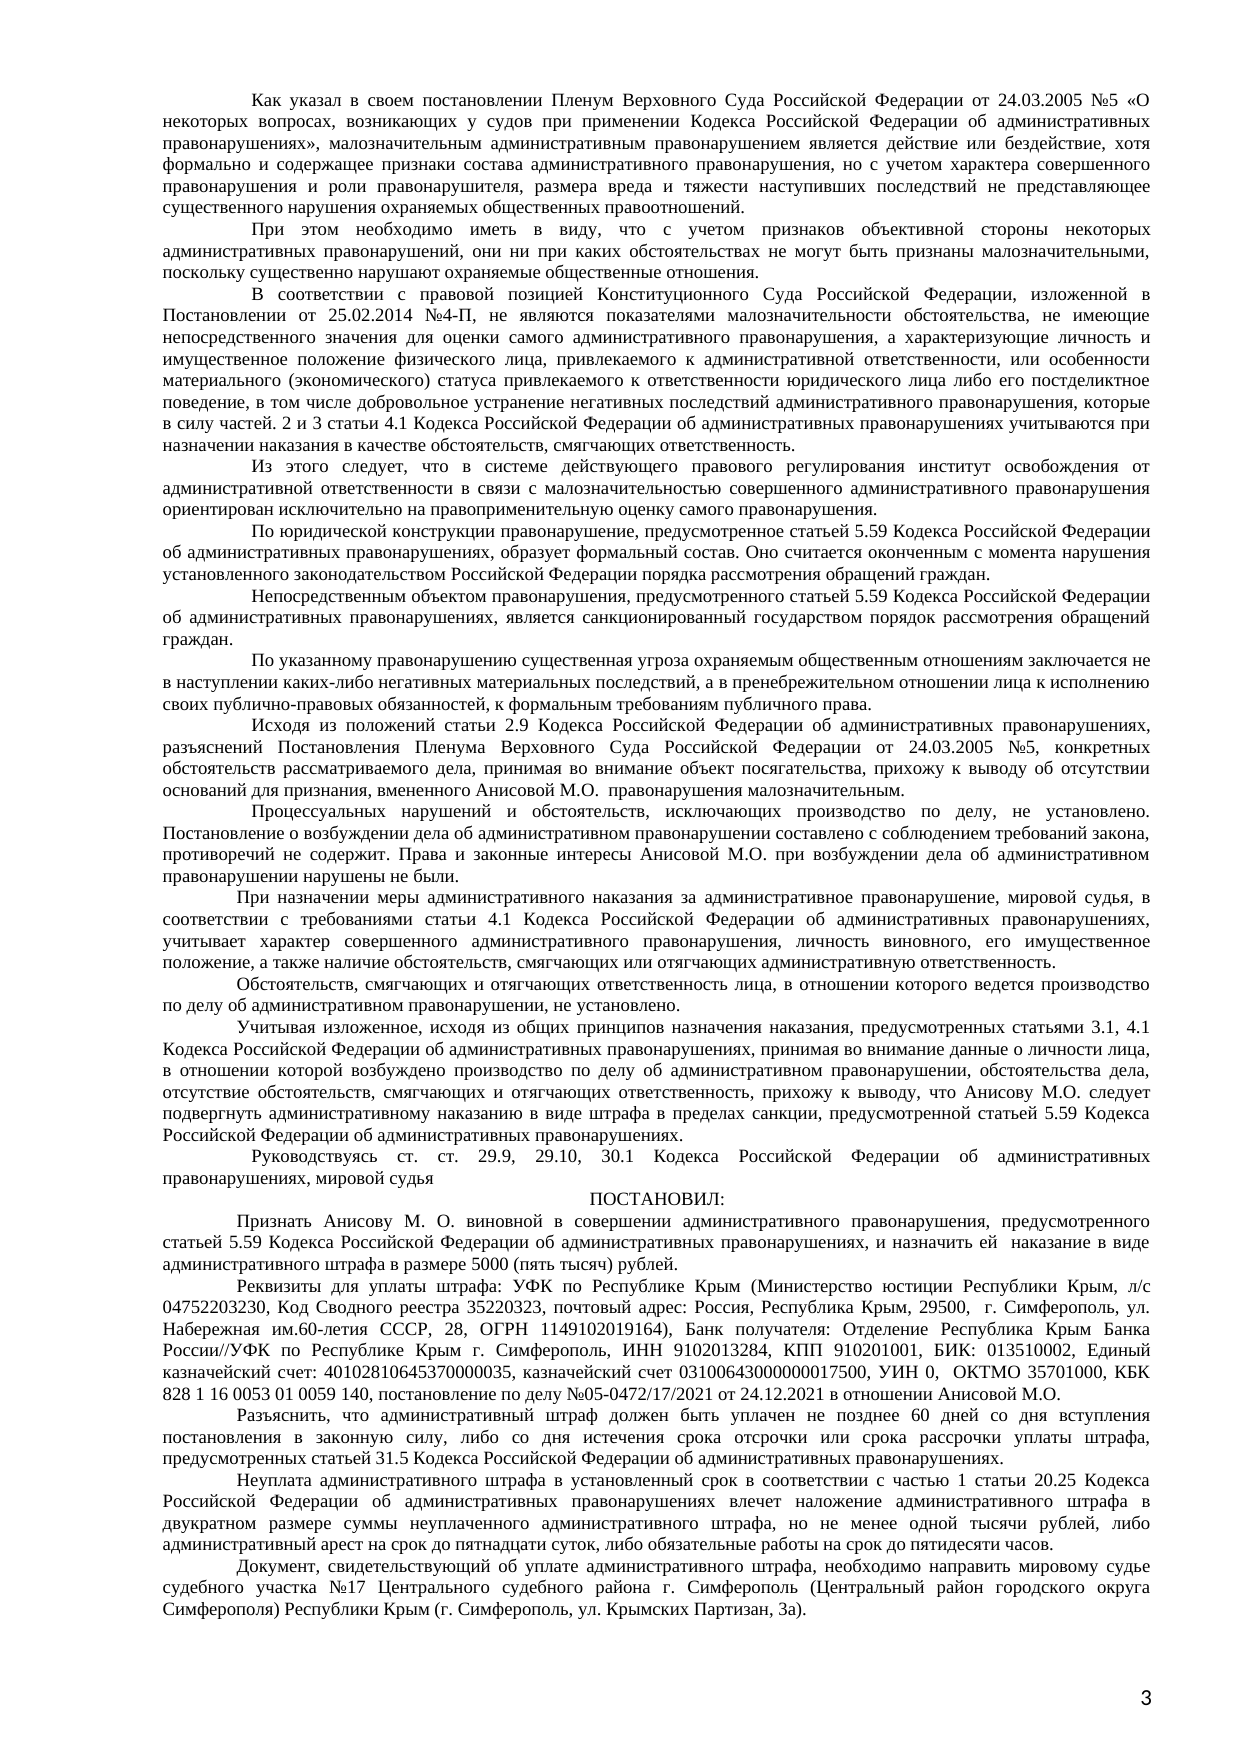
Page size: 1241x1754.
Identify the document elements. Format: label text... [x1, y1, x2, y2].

text ПОСТАНОВИЛ: [162, 1188, 1152, 1210]
text По юридической конструкции правонарушение, предусмотренное статьей 5.59 Кодекса Российской Федерации об административных правонарушениях, образует формальный состав. Оно считается оконченным с момента нарушения установленного законодательством Российской Федерации порядка рассмотрения обращений граждан. [162, 520, 1152, 584]
text При этом необходимо иметь в виду, что с учетом признаков объективной стороны некоторых административных правонарушений, они ни при каких обстоятельствах не могут быть признаны малозначительными, поскольку существенно нарушают охраняемые общественные отношения. [162, 218, 1152, 283]
text Как указал в своем постановлении Пленум Верховного Суда Российской Федерации от 24.03.2005 №5 «О некоторых вопросах, возникающих у судов при применении Кодекса Российской Федерации об административных правонарушениях», малозначительным административным правонарушением является действие или бездействие, хотя формально и содержащее признаки состава административного правонарушения, но с учетом характера совершенного правонарушения и роли правонарушителя, размера вреда и тяжести наступивших последствий не представляющее существенного нарушения охраняемых общественных правоотношений. [162, 89, 1152, 218]
text По указанному правонарушению существенная угроза охраняемым общественным отношениям заключается не в наступлении каких-либо негативных материальных последствий, а в пренебрежительном отношении лица к исполнению своих публично-правовых обязанностей, к формальным требованиям публичного права. [162, 649, 1152, 714]
text Обстоятельств, смягчающих и отягчающих ответственность лица, в отношении которого ведется производство по делу об административном правонарушении, не установлено. [162, 973, 1152, 1016]
text Реквизиты для уплаты штрафа: УФК по Республике Крым (Министерство юстиции Республики Крым, л/с 04752203230, Код Сводного реестра 35220323, почтовый адрес: Россия, Республика Крым, 29500, г. Симферополь, ул. Набережная им.60-летия СССР, 28, ОГРН 1149102019164), Банк получателя: Отделение Республика Крым Банка России//УФК по Республике Крым г. Симферополь, ИНН 9102013284, КПП 910201001, БИК: 013510002, Единый казначейский счет: 40102810645370000035, казначейский счет 03100643000000017500, УИН 0, ОКТМО 35701000, КБК 828 1 16 0053 01 0059 140, постановление по делу №05-0472/17/2021 от 24.12.2021 в отношении Анисовой М.О. [162, 1274, 1152, 1404]
text Неуплата административного штрафа в установленный срок в соответствии с частью 1 статьи 20.25 Кодекса Российской Федерации об административных правонарушениях влечет наложение административного штрафа в двукратном размере суммы неуплаченного административного штрафа, но не менее одной тысячи рублей, либо административный арест на срок до пятнадцати суток, либо обязательные работы на срок до пятидесяти часов. [162, 1469, 1152, 1555]
text Процессуальных нарушений и обстоятельств, исключающих производство по делу, не установлено. Постановление о возбуждении дела об административном правонарушении составлено с соблюдением требований закона, противоречий не содержит. Права и законные интересы Анисовой М.О. при возбуждении дела об административном правонарушении нарушены не были. [162, 800, 1152, 886]
text В соответствии с правовой позицией Конституционного Суда Российской Федерации, изложенной в Постановлении от 25.02.2014 №4-П, не являются показателями малозначительности обстоятельства, не имеющие непосредственного значения для оценки самого административного правонарушения, а характеризующие личность и имущественное положение физического лица, привлекаемого к административной ответственности, или особенности материального (экономического) статуса привлекаемого к ответственности юридического лица либо его постделиктное поведение, в том числе добровольное устранение негативных последствий административного правонарушения, которые в силу частей. 2 и 3 статьи 4.1 Кодекса Российской Федерации об административных правонарушениях учитываются при назначении наказания в качестве обстоятельств, смягчающих ответственность. [162, 283, 1152, 455]
text Учитывая изложенное, исходя из общих принципов назначения наказания, предусмотренных статьями 3.1, 4.1 Кодекса Российской Федерации об административных правонарушениях, принимая во внимание данные о личности лица, в отношении которой возбуждено производство по делу об административном правонарушении, обстоятельства дела, отсутствие обстоятельств, смягчающих и отягчающих ответственность, прихожу к выводу, что Анисову М.О. следует подвергнуть административному наказанию в виде штрафа в пределах санкции, предусмотренной статьей 5.59 Кодекса Российской Федерации об административных правонарушениях. [162, 1016, 1152, 1145]
text Разъяснить, что административный штраф должен быть уплачен не позднее 60 дней со дня вступления постановления в законную силу, либо со дня истечения срока отсрочки или срока рассрочки уплаты штрафа, предусмотренных статьей 31.5 Кодекса Российской Федерации об административных правонарушениях. [162, 1404, 1152, 1469]
text Непосредственным объектом правонарушения, предусмотренного статьей 5.59 Кодекса Российской Федерации об административных правонарушениях, является санкционированный государством порядок рассмотрения обращений граждан. [162, 584, 1152, 649]
text Документ, свидетельствующий об уплате административного штрафа, необходимо направить мировому судье судебного участка №17 Центрального судебного района г. Симферополь (Центральный район городского округа Симферополя) Республики Крым (г. Симферополь, ул. Крымских Партизан, 3а). [162, 1555, 1152, 1619]
text Признать Анисову М. О. виновной в совершении административного правонарушения, предусмотренного статьей 5.59 Кодекса Российской Федерации об административных правонарушениях, и назначить ей наказание в виде административного штрафа в размере 5000 (пять тысяч) рублей. [162, 1210, 1152, 1274]
text Руководствуясь ст. ст. 29.9, 29.10, 30.1 Кодекса Российской Федерации об административных правонарушениях, мировой судья [162, 1145, 1152, 1188]
text Из этого следует, что в системе действующего правового регулирования институт освобождения от административной ответственности в связи с малозначительностью совершенного административного правонарушения ориентирован исключительно на правоприменительную оценку самого правонарушения. [162, 455, 1152, 520]
text Исходя из положений статьи 2.9 Кодекса Российской Федерации об административных правонарушениях, разъяснений Постановления Пленума Верховного Суда Российской Федерации от 24.03.2005 №5, конкретных обстоятельств рассматриваемого дела, принимая во внимание объект посягательства, прихожу к выводу об отсутствии оснований для признания, вмененного Анисовой М.О. правонарушения малозначительным. [162, 714, 1152, 800]
text При назначении меры административного наказания за административное правонарушение, мировой судья, в соответствии с требованиями статьи 4.1 Кодекса Российской Федерации об административных правонарушениях, учитывает характер совершенного административного правонарушения, личность виновного, его имущественное положение, а также наличие обстоятельств, смягчающих или отягчающих административную ответственность. [162, 886, 1152, 973]
